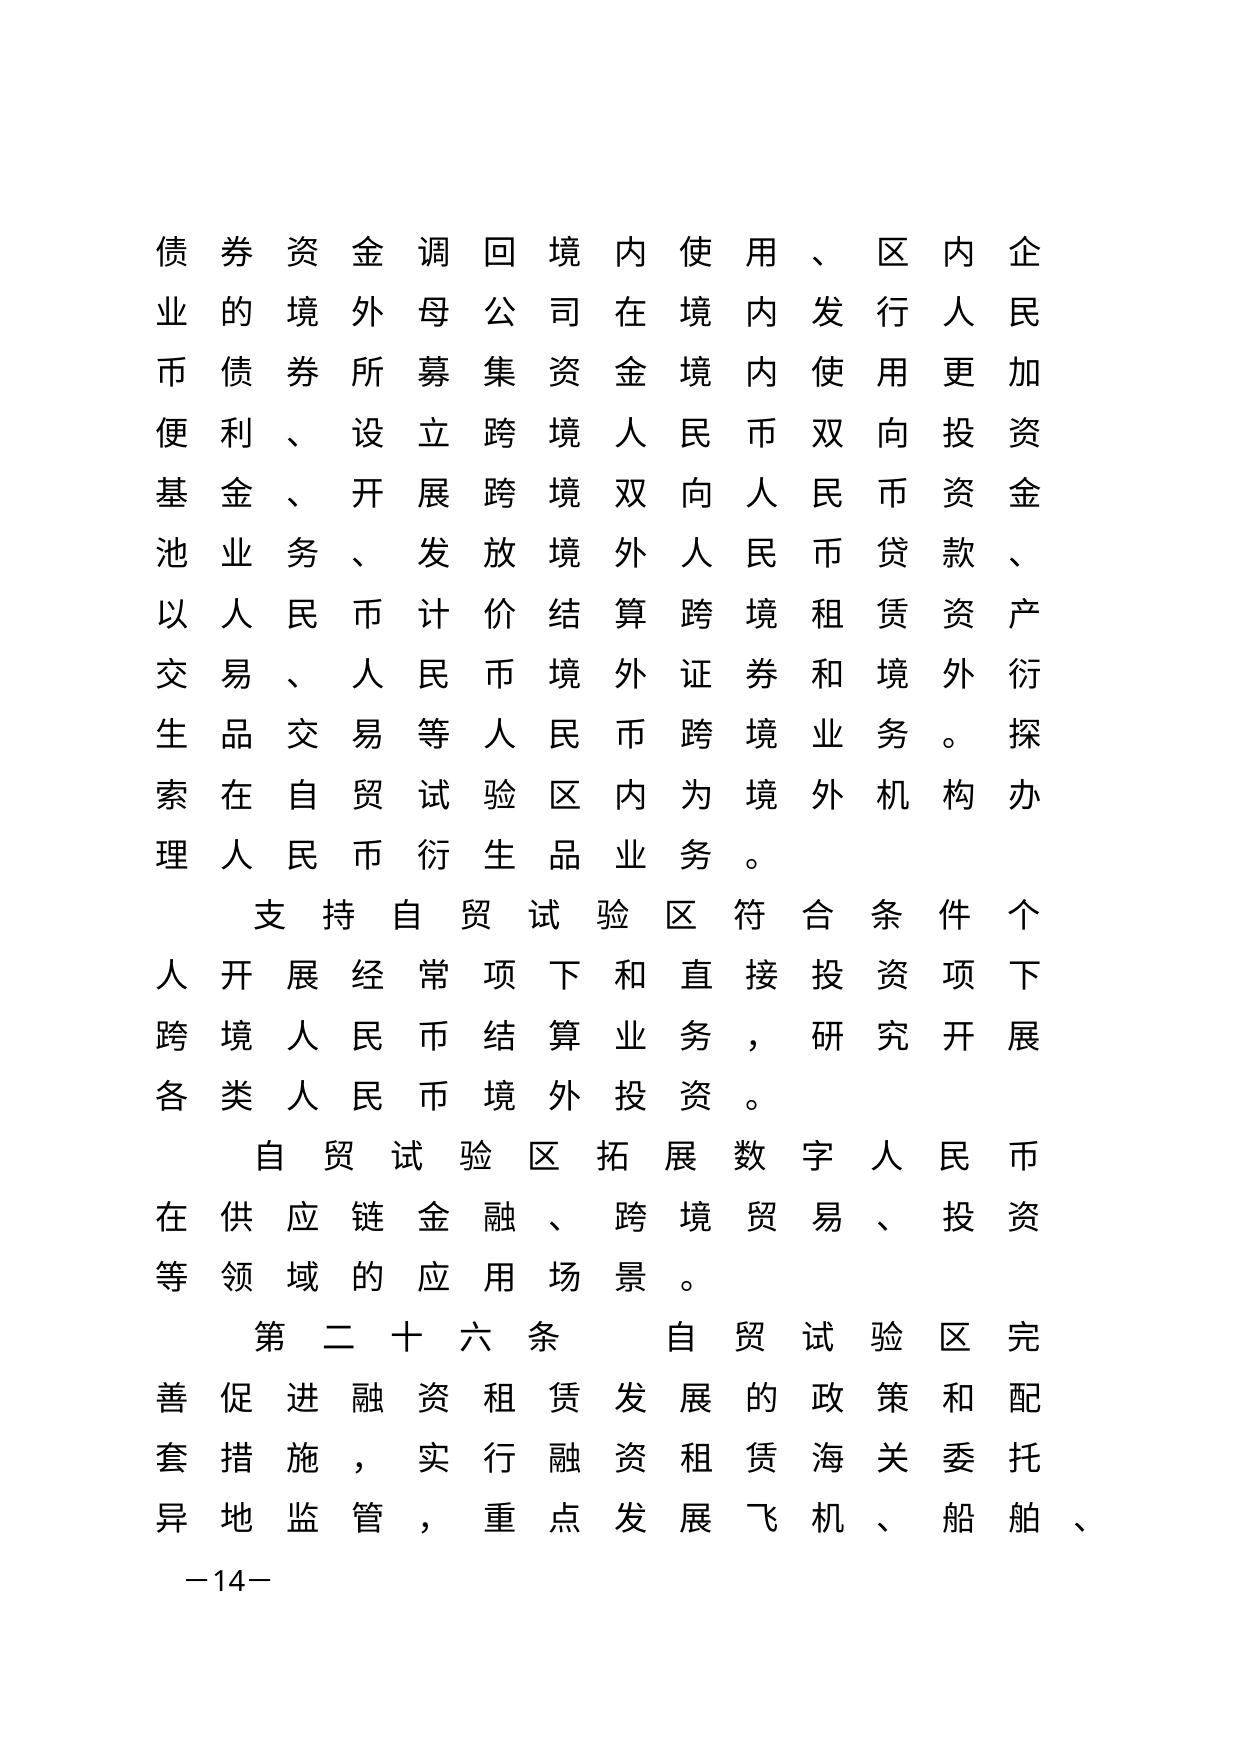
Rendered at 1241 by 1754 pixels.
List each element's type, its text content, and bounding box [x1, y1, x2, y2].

text 支持自贸试验区符合条件个人开展经常项下和直接投资项下跨境人民币结算业务，研究开展各类人民币境外投资。 [155, 883, 1073, 1124]
text 自贸试验区拓展数字人民币在供应链金融、跨境贸易、投资等领域的应用场景。 [155, 1124, 1073, 1305]
text 第二十六条 自贸试验区完善促进融资租赁发展的政策和配套措施，实行融资租赁海关委托异地监管，重点发展飞机、船舶、大型医疗设备及其他高端装备等融资租赁业。 [155, 1305, 1073, 1546]
